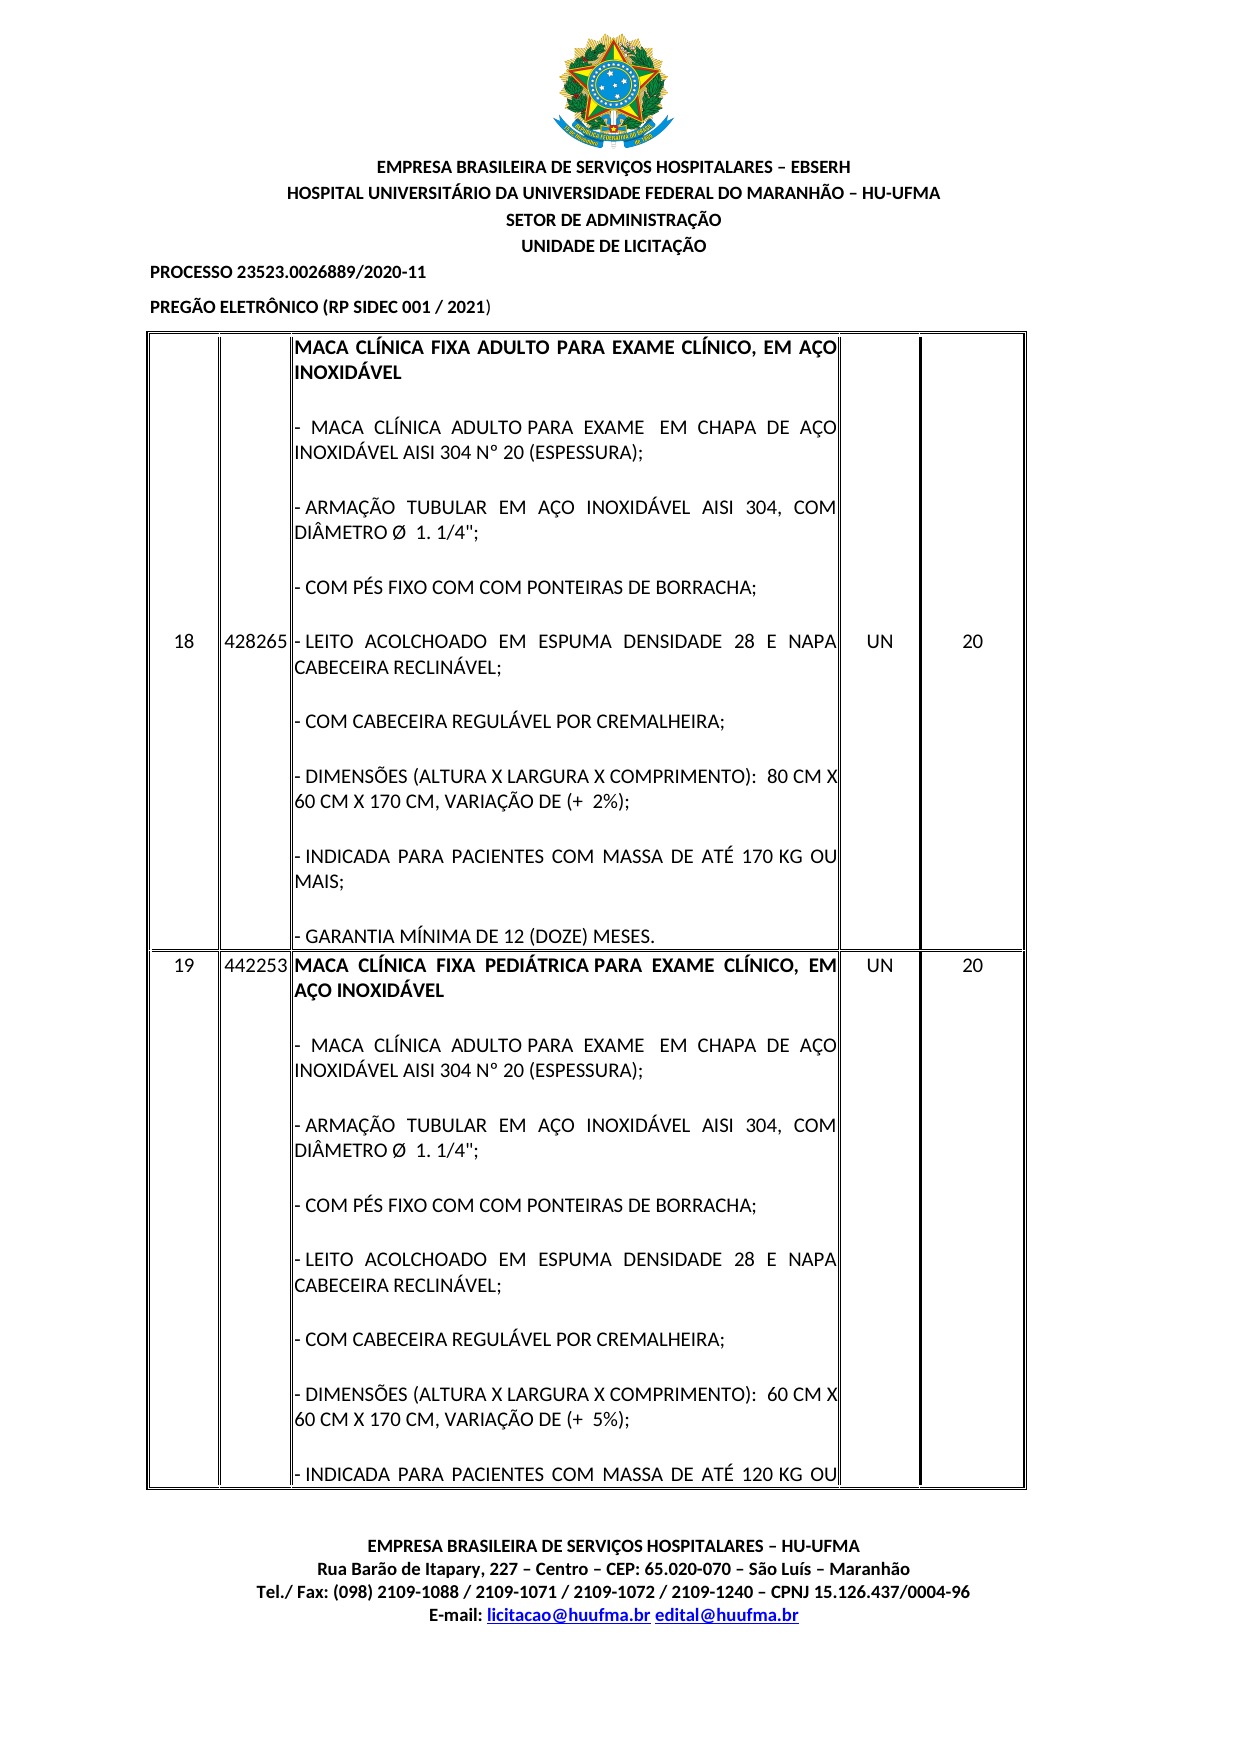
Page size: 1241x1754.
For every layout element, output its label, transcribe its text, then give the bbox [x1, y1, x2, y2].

table_cell 20 [920, 949, 1025, 1486]
picture [548, 30, 679, 152]
table_cell 20 [920, 334, 1023, 949]
table_cell 442253 [220, 952, 292, 1486]
table_cell 428265 [220, 334, 292, 949]
table_cell MACA CLÍNICA FIXA ADULTO PARA EXAME CLÍNICO, EM AÇO INOXIDÁVEL - MACA CLÍNICA ADULTO PARA EXAME EM CHAPA DE AÇO INOXIDÁVEL AISI 304 Nº 20 (ESPESSURA); - ARMAÇÃO TUBULAR EM AÇO INOXIDÁVEL AISI 304, COM DIÂMETRO Ø 1. 1/4"; - COM PÉS FIXO COM COM PONTEIRAS DE BORRACHA; - LEITO ACOLCHOADO EM ESPUMA DENSIDADE 28 E NAPA CABECEIRA RECLINÁVEL​; - COM CABECEIRA REGULÁVEL POR CREMALHEIRA; - DIMENSÕES (ALTURA X LARGURA X COMPRIMENTO): 80 CM X 60 CM X 170 CM, VARIAÇÃO DE (+ 2%); - INDICADA PARA PACIENTES COM MASSA DE ATÉ 170 KG OU MAIS; - GARANTIA MÍNIMA DE 12 (DOZE) MESES. [292, 334, 840, 949]
table_cell 18 [150, 334, 220, 949]
table_cell UN [840, 952, 920, 1486]
table_cell UN [840, 332, 920, 949]
table_cell 19 [148, 949, 220, 1486]
